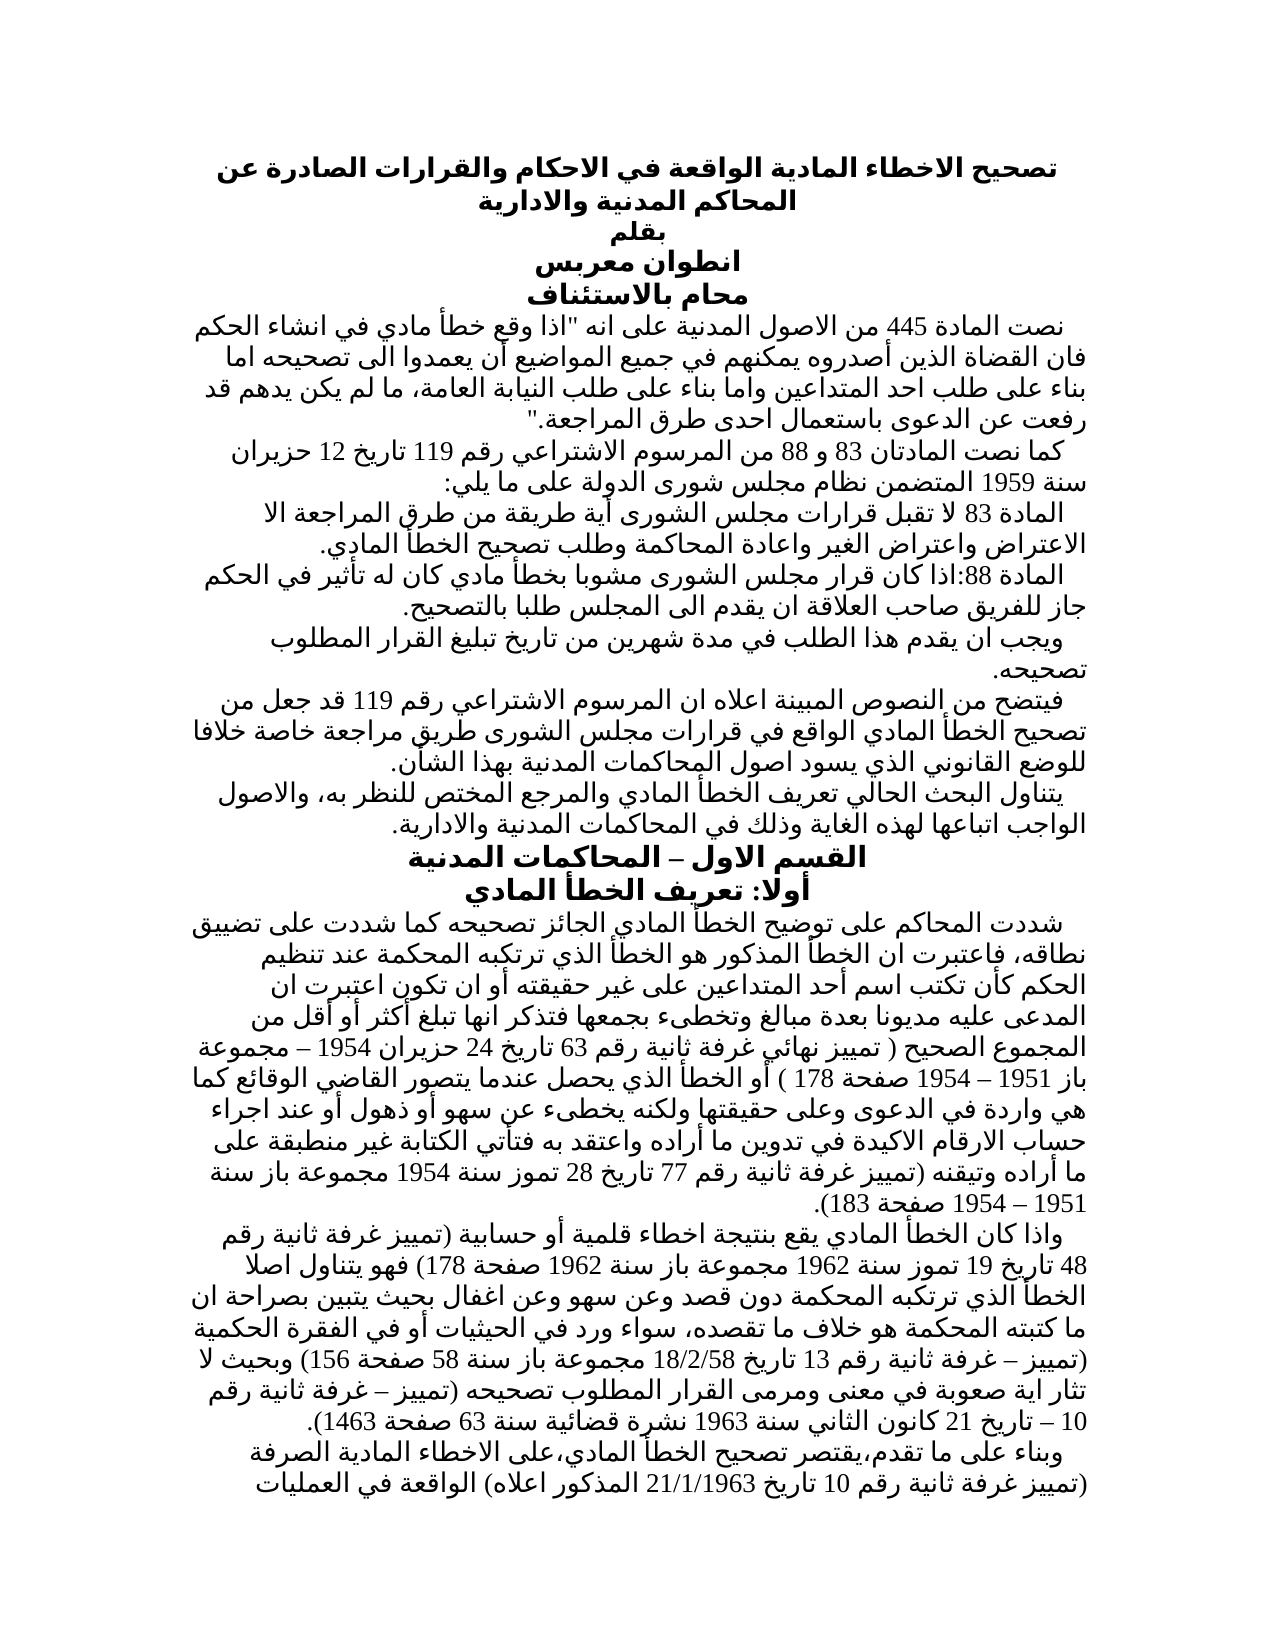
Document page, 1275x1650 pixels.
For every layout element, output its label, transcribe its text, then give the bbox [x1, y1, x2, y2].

text أولا: تعريف الخطأ المادي [187, 873, 1087, 907]
text واذا كان الخطأ المادي يقع بنتيجة اخطاء قلمية أو حسابية (تمييز غرفة ثانية رقم 48 تاريخ 19 تموز سنة 1962 مجموعة باز سنة 1962 صفحة 178) فهو يتناول اصلا الخطأ الذي ترتكبه المحكمة دون قصد وعن سهو وعن اغفال بحيث يتبين بصراحة ان ما كتبته المحكمة هو خلاف ما تقصده، سواء ورد في الحيثيات أو في الفقرة الحكمية (تمييز – غرفة ثانية رقم 13 تاريخ 18/2/58 مجموعة باز سنة 58 صفحة 156) وبحيث لا تثار اية صعوبة في معنى ومرمى القرار المطلوب تصحيحه (تمييز – غرفة ثانية رقم 10 – تاريخ 21 كانون الثاني سنة 1963 نشرة قضائية سنة 63 صفحة 1463). [187, 1218, 1087, 1436]
text تصحيح الاخطاء المادية الواقعة في الاحكام والقرارات الصادرة عن المحاكم المدنية والادارية [187, 150, 1087, 217]
text يتناول البحث الحالي تعريف الخطأ المادي والمرجع المختص للنظر به، والاصول الواجب اتباعها لهذه الغاية وذلك في المحاكمات المدنية والادارية. [187, 777, 1087, 840]
text انطوان معربس [187, 245, 1087, 278]
text كما نصت المادتان 83 و 88 من المرسوم الاشتراعي رقم 119 تاريخ 12 حزيران سنة 1959 المتضمن نظام مجلس شورى الدولة على ما يلي: [187, 435, 1087, 497]
text بقلم [187, 217, 1087, 245]
text القسم الاول – المحاكمات المدنية [187, 840, 1087, 873]
text ويجب ان يقدم هذا الطلب في مدة شهرين من تاريخ تبليغ القرار المطلوب تصحيحه. [187, 622, 1087, 684]
text فيتضح من النصوص المبينة اعلاه ان المرسوم الاشتراعي رقم 119 قد جعل من تصحيح الخطأ المادي الواقع في قرارات مجلس الشورى طريق مراجعة خاصة خلافا للوضع القانوني الذي يسود اصول المحاكمات المدنية بهذا الشأن. [187, 684, 1087, 777]
text المادة 88:اذا كان قرار مجلس الشورى مشوبا بخطأ مادي كان له تأثير في الحكم جاز للفريق صاحب العلاقة ان يقدم الى المجلس طلبا بالتصحيح. [187, 559, 1087, 622]
text المادة 83:لا تقبل قرارات مجلس الشورى أية طريقة من طرق المراجعة الا الاعتراض واعتراض الغير واعادة المحاكمة وطلب تصحيح الخطأ المادي. [187, 497, 1087, 559]
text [187, 1436, 1087, 1498]
text شددت المحاكم على توضيح الخطأ المادي الجائز تصحيحه كما شددت على تضييق نطاقه، فاعتبرت ان الخطأ المذكور هو الخطأ الذي ترتكبه المحكمة عند تنظيم الحكم كأن تكتب اسم أحد المتداعين على غير حقيقته أو ان تكون اعتبرت ان المدعى عليه مديونا بعدة مبالغ وتخطىء بجمعها فتذكر انها تبلغ أكثر أو أقل من المجموع الصحيح ( تمييز نهائي غرفة ثانية رقم 63 تاريخ 24 حزيران 1954 – مجموعة باز 1951 – 1954 صفحة 178 ) أو الخطأ الذي يحصل عندما يتصور القاضي الوقائع كما هي واردة في الدعوى وعلى حقيقتها ولكنه يخطىء عن سهو أو ذهول أو عند اجراء حساب الارقام الاكيدة في تدوين ما أراده واعتقد به فتأتي الكتابة غير منطبقة على ما أراده وتيقنه (تمييز غرفة ثانية رقم 77 تاريخ 28 تموز سنة 1954 مجموعة باز سنة 1951 – 1954 صفحة 183). [187, 907, 1087, 1218]
text محام بالاستئناف [187, 278, 1087, 310]
text نصت المادة 445 من الاصول المدنية على انه "اذا وقع خطأ مادي في انشاء الحكم فان القضاة الذين أصدروه يمكنهم في جميع المواضيع أن يعمدوا الى تصحيحه اما بناء على طلب احد المتداعين واما بناء على طلب النيابة العامة، ما لم يكن يدهم قد رفعت عن الدعوى باستعمال احدى طرق المراجعة." [187, 310, 1087, 435]
